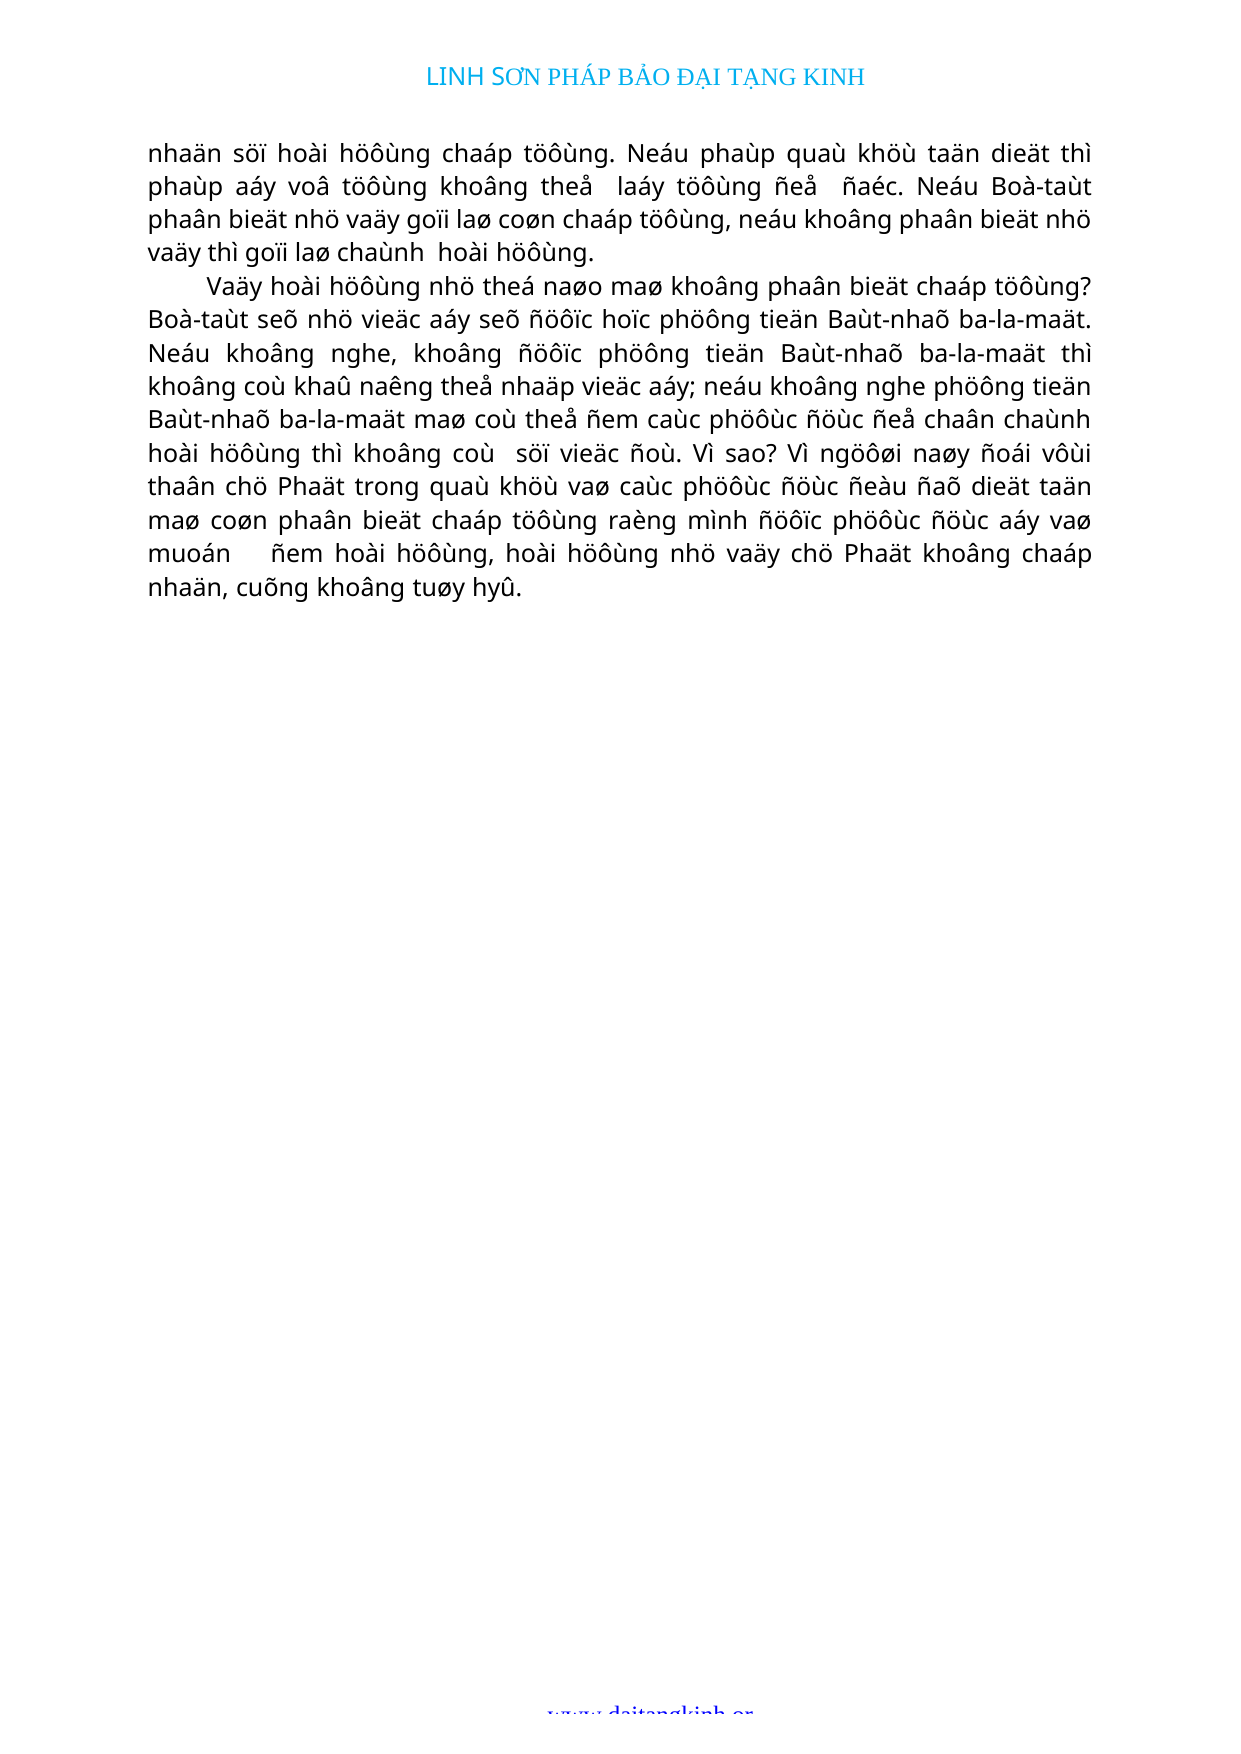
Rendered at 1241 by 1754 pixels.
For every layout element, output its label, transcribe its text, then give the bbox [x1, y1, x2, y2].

text Vaäy hoài höôùng nhö theá naøo maø khoâng phaân bieät chaáp töôùng? Boà-taùt seõ nhö vieäc aáy seõ ñöôïc hoïc phöông tieän Baùt-nhaõ ba-la-maät. Neáu khoâng nghe, khoâng ñöôïc phöông tieän Baùt-nhaõ ba-la-maät thì khoâng coù khaû naêng theå nhaäp vieäc aáy; neáu khoâng nghe phöông tieän Baùt-nhaõ ba-la-maät maø coù theå ñem caùc phöôùc ñöùc ñeå chaân chaùnh hoài höôùng thì khoâng coù söï vieäc ñoù. Vì sao? Vì ngöôøi naøy ñoái vôùi thaân chö Phaät trong quaù khöù vaø caùc phöôùc ñöùc ñeàu ñaõ dieät taän maø coøn phaân bieät chaáp töôùng raèng mình ñöôïc phöôùc ñöùc aáy vaø muoán ñem hoài höôùng, hoài höôùng nhö vaäy chö Phaät khoâng chaáp nhaän, cuõng khoâng tuøy hyû. [147, 269, 1093, 603]
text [147, 135, 1093, 269]
